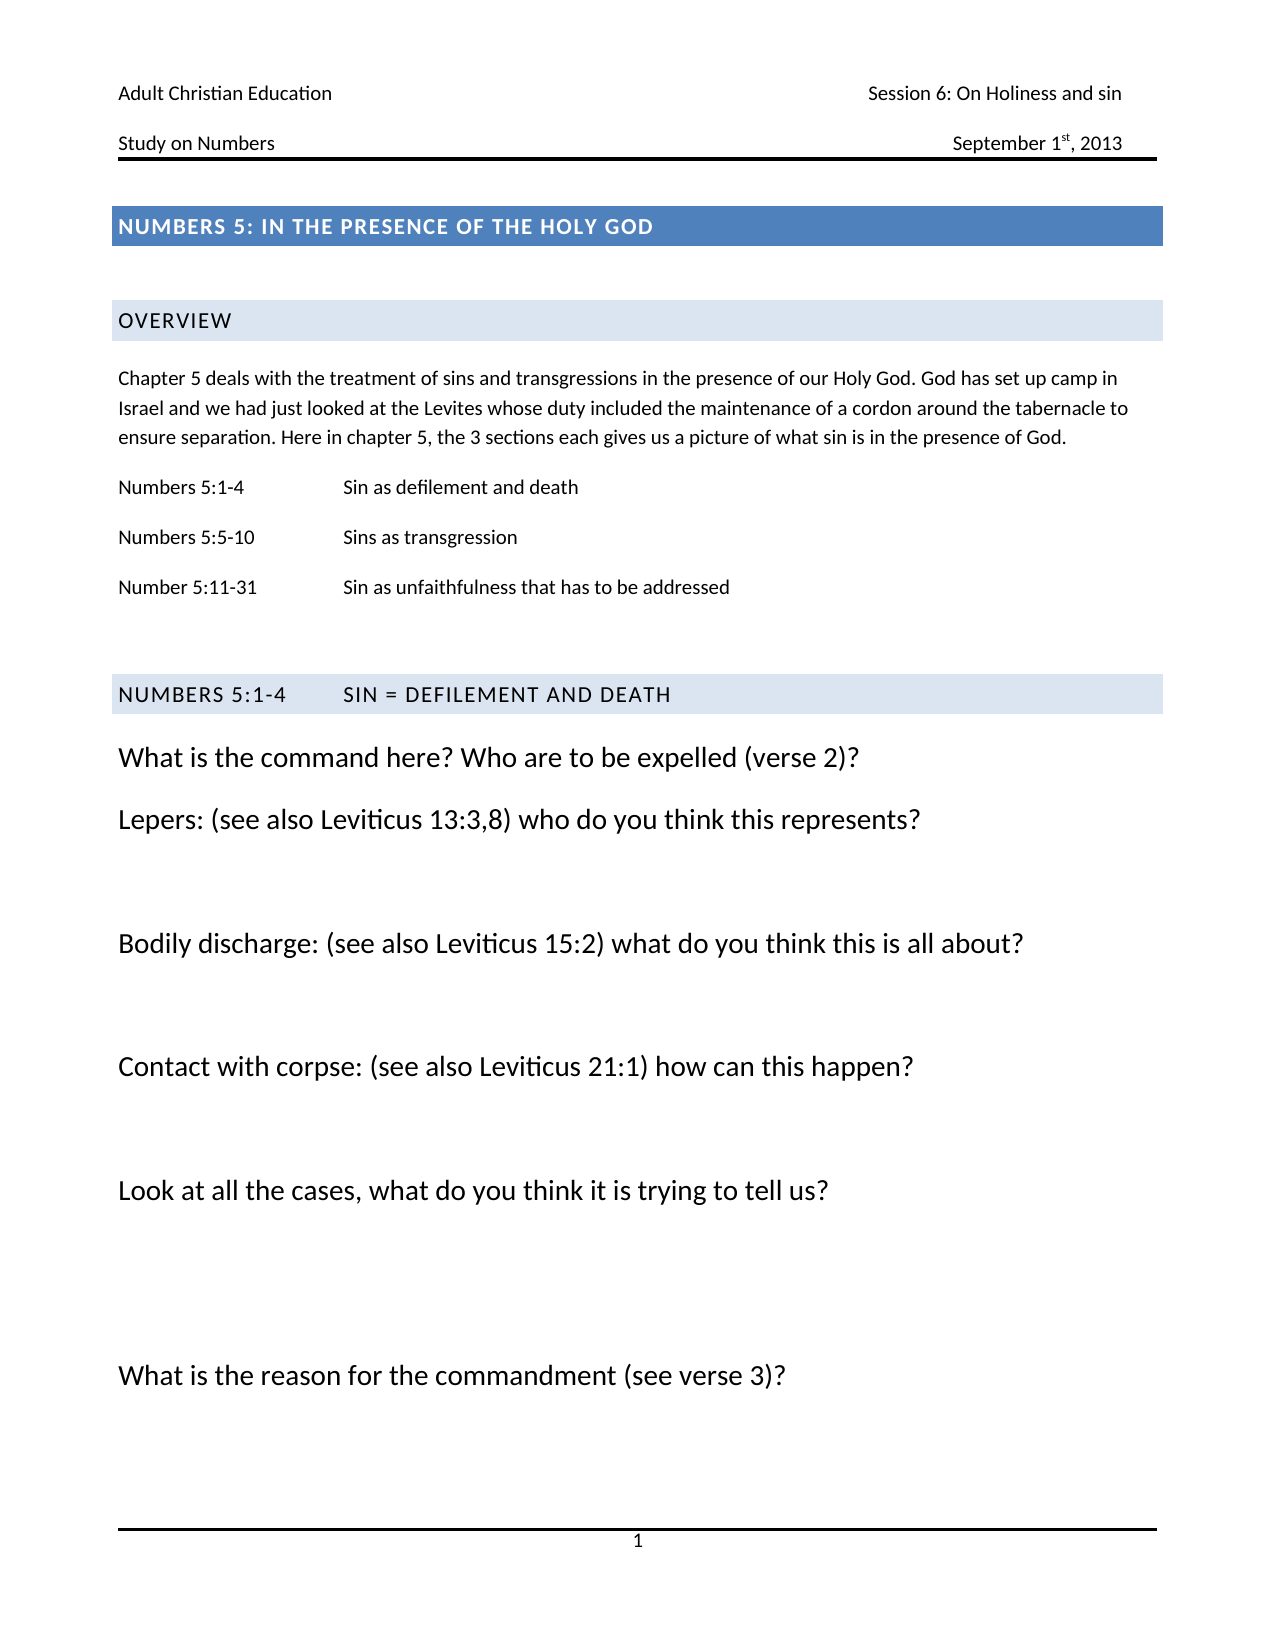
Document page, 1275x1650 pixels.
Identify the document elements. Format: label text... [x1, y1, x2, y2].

text What is the command here? Who are to be expelled (verse 2)? [118, 739, 1157, 775]
text What is the reason for the commandment (see verse 3)? [118, 1357, 1157, 1393]
text Numbers 5:1-4 Sin as defilement and death [118, 474, 1157, 499]
text Lepers: (see also Leviticus 13:3,8) who do you think this represents? [118, 801, 1157, 837]
text Contact with corpse: (see also Leviticus 21:1) how can this happen? [118, 1048, 1157, 1084]
text Bodily discharge: (see also Leviticus 15:2) what do you think this is all about? [118, 925, 1157, 960]
text Chapter 5 deals with the treatment of sins and transgressions in the presence of our Holy God. God has set up camp in Israel and we had just looked at the Levites whose duty included the maintenance of a cordon around the tabernacle to ensure separation. Here in chapter 5, the 3 sections each gives us a picture of what sin is in the presence of God. [118, 366, 1157, 449]
text Look at all the cases, what do you think it is trying to tell us? [118, 1172, 1157, 1207]
text Numbers 5:5-10 Sins as transgression [118, 524, 1157, 549]
subtitle numbers 5:1-4 sin = defilement and death [118, 680, 1157, 708]
subtitle Numbers 5: in the presence of the holy god [118, 212, 1157, 240]
text Number 5:11-31 Sin as unfaithfulness that has to be addressed [118, 574, 1157, 599]
subtitle overview [118, 306, 1157, 334]
